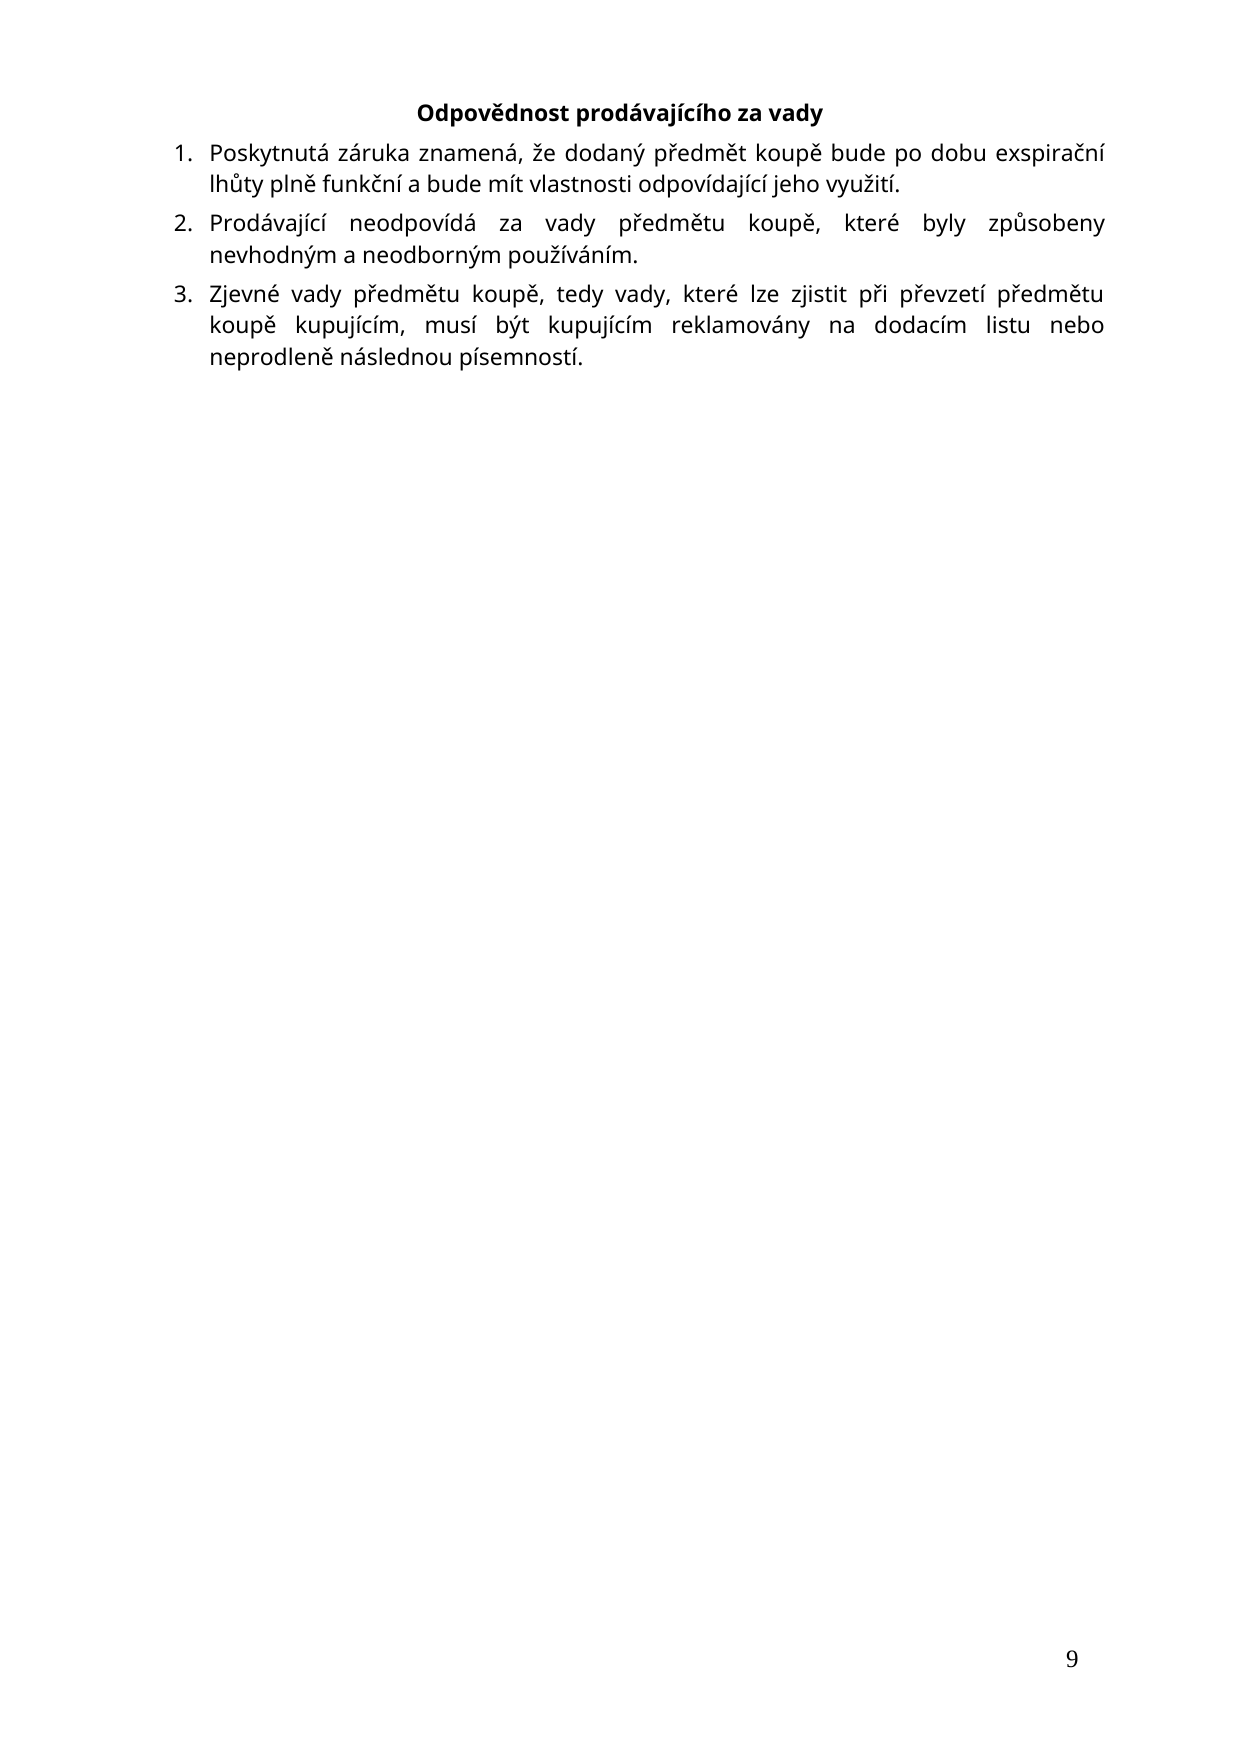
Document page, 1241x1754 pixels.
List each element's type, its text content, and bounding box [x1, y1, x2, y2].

list Poskytnutá záruka znamená, že dodaný předmět koupě bude po dobu exspirační lhůty plně funkční a bude mít vlastnosti odpovídající jeho využití. [174, 137, 1106, 199]
list Zjevné vady předmětu koupě, tedy vady, které lze zjistit při převzetí předmětu koupě kupujícím, musí být kupujícím reklamovány na dodacím listu nebo neprodleně následnou písemností. [174, 278, 1106, 372]
list Prodávající neodpovídá za vady předmětu koupě, které byly způsobeny nevhodným a neodborným používáním. [174, 207, 1106, 270]
text Odpovědnost prodávajícího za vady [134, 97, 1106, 128]
